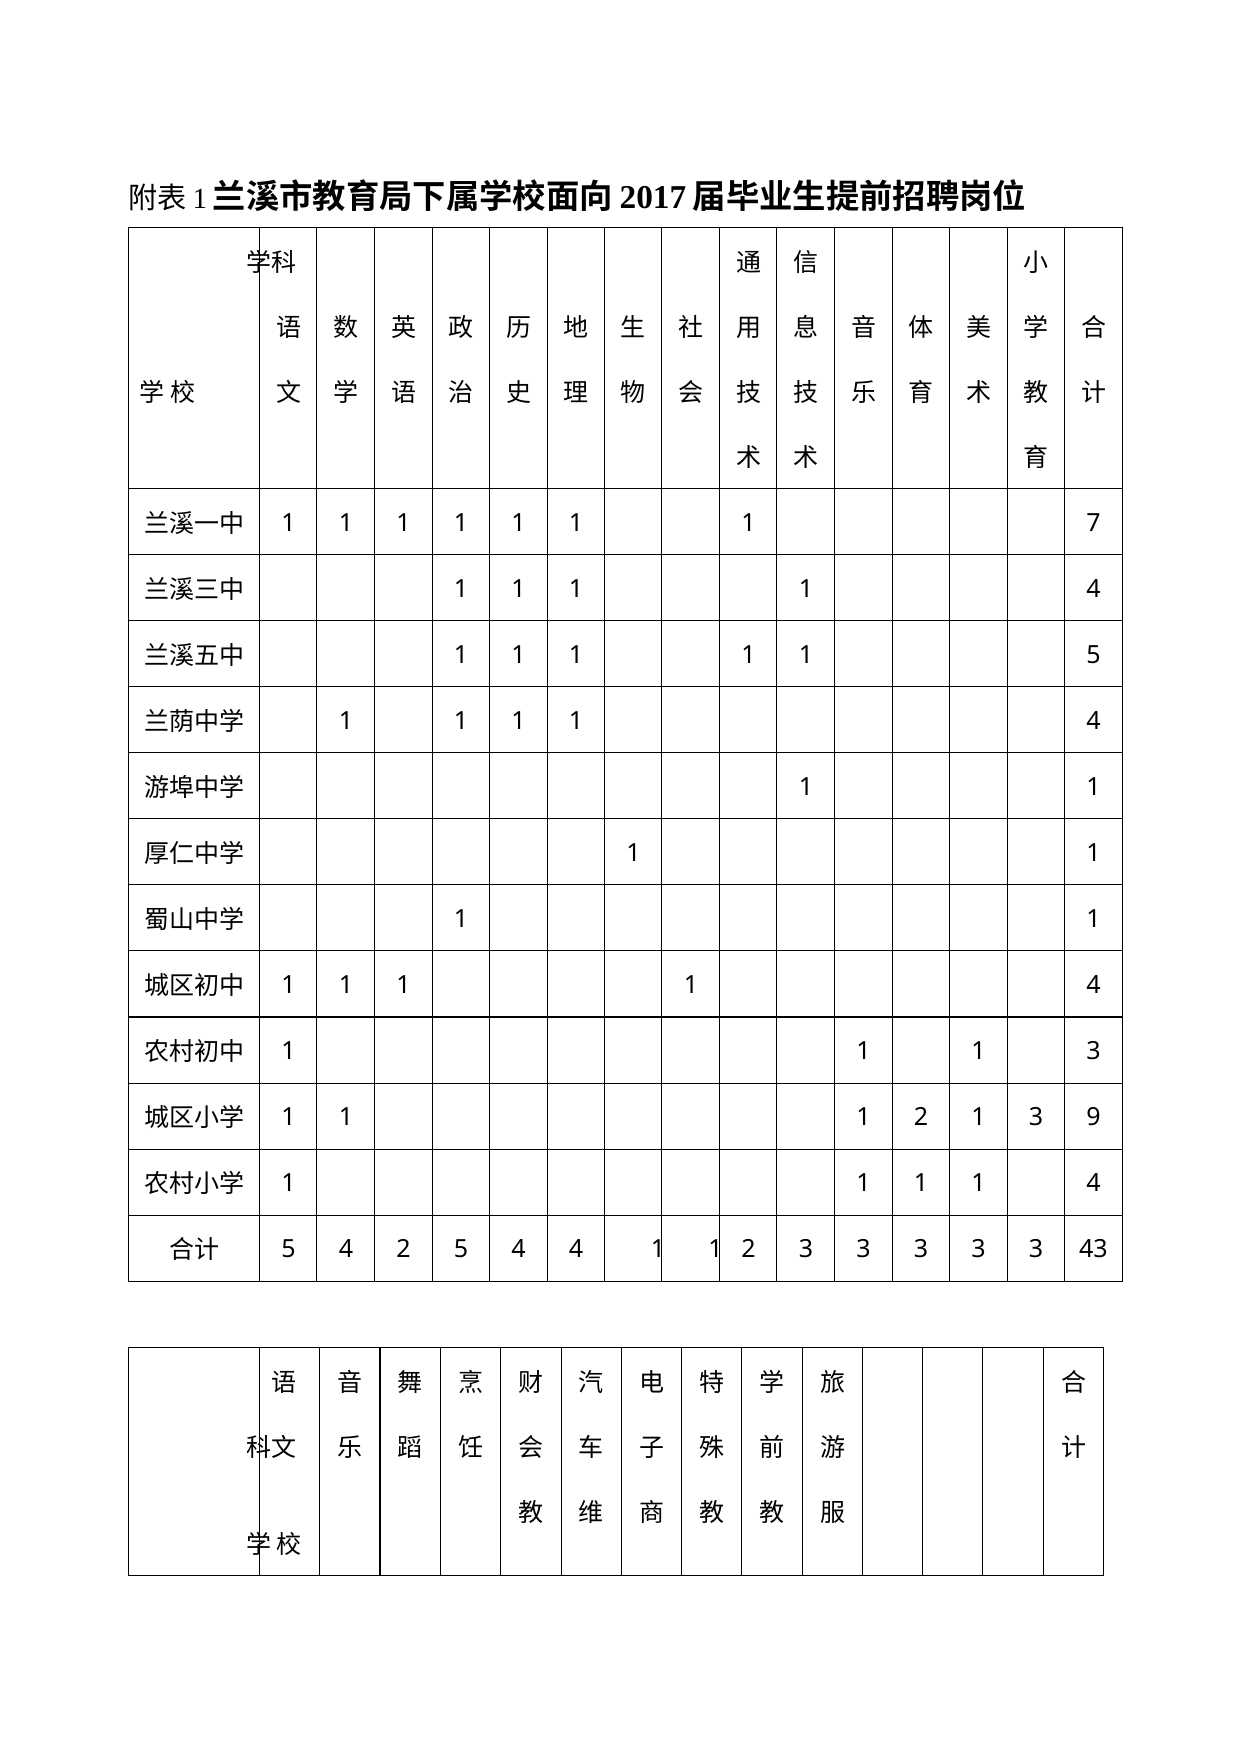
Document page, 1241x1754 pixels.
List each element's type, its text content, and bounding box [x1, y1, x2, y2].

table_cell [662, 753, 719, 818]
table_header 地理 [548, 228, 604, 488]
table_cell [1008, 951, 1064, 1016]
table_header 财会教育 [501, 1348, 561, 1575]
table_cell [893, 819, 949, 884]
table_header 语文 [260, 1348, 319, 1575]
table_cell [950, 885, 1007, 950]
table_cell 4 [1065, 687, 1122, 752]
table_header [923, 1348, 982, 1575]
table_cell [777, 885, 834, 950]
table_cell [548, 885, 604, 950]
table_cell [720, 1084, 776, 1148]
table_cell 4 [1065, 951, 1122, 1016]
table_cell [433, 819, 489, 884]
table_cell [260, 621, 316, 686]
table_cell 1 [490, 555, 547, 620]
table_cell [893, 885, 949, 950]
table_cell [950, 555, 1007, 620]
table_cell 7 [1065, 489, 1122, 554]
table_header [983, 1348, 1043, 1575]
table_cell 1 [777, 555, 834, 620]
table_cell 城区初中 [129, 951, 259, 1016]
text 附表1兰溪市教育局下属学校面向2017届毕业生提前招聘岗位 [128, 162, 1112, 227]
table_cell [605, 489, 661, 554]
table_cell 1 [605, 819, 661, 884]
table_header 合计 [1044, 1348, 1103, 1575]
table_cell [490, 951, 547, 1016]
table_cell 1 [433, 687, 489, 752]
table_cell [835, 885, 892, 950]
table_cell 农村初中 [129, 1018, 259, 1082]
table_cell 1 [605, 1216, 661, 1281]
table_cell 1 [1065, 819, 1122, 884]
table_header 信息技术 [777, 228, 834, 488]
table_cell [260, 753, 316, 818]
table_cell [662, 885, 719, 950]
table_cell [662, 621, 719, 686]
table_cell 1 [777, 621, 834, 686]
table_header 学前教育 [742, 1348, 802, 1575]
table_cell [950, 819, 1007, 884]
table_cell 43 [1065, 1216, 1122, 1281]
table_cell [720, 1150, 776, 1214]
table_cell [720, 753, 776, 818]
table_cell [720, 951, 776, 1016]
table_cell 1 [433, 885, 489, 950]
table_header 烹饪 [441, 1348, 500, 1575]
table_cell [433, 951, 489, 1016]
table_header 音乐 [320, 1348, 379, 1575]
table_cell [893, 621, 949, 686]
table_cell 5 [1065, 621, 1122, 686]
table_cell [605, 951, 661, 1016]
table_cell 3 [950, 1216, 1007, 1281]
table_cell [893, 951, 949, 1016]
table_cell 1 [375, 951, 432, 1016]
table_cell [548, 1018, 604, 1082]
table_cell [605, 1084, 661, 1148]
table_cell [490, 1084, 547, 1148]
table_cell [950, 753, 1007, 818]
table_cell 1 [777, 753, 834, 818]
table_header 历史 [490, 228, 547, 488]
table_cell [375, 621, 432, 686]
table_cell [662, 687, 719, 752]
table_cell [490, 885, 547, 950]
table_cell 1 [260, 489, 316, 554]
table_cell [1008, 687, 1064, 752]
table_header 政治 [433, 228, 489, 488]
table_header 合计 [1065, 228, 1122, 488]
table_cell [777, 1150, 834, 1214]
table_cell [835, 819, 892, 884]
table_cell [950, 687, 1007, 752]
table_cell [375, 819, 432, 884]
table_cell [777, 1018, 834, 1082]
table_cell 1 [662, 1216, 719, 1281]
table_cell [662, 819, 719, 884]
table_cell 1 [835, 1084, 892, 1148]
table_cell 2 [893, 1084, 949, 1148]
table_cell 蜀山中学 [129, 885, 259, 950]
table_cell [720, 819, 776, 884]
table_header 音乐 [835, 228, 892, 488]
table_cell 4 [1065, 1150, 1122, 1214]
table_cell 5 [260, 1216, 316, 1281]
table_cell [433, 1150, 489, 1214]
table_cell 合计 [129, 1216, 259, 1281]
table_cell [1008, 621, 1064, 686]
table_cell [605, 1018, 661, 1082]
table_cell 1 [433, 621, 489, 686]
table_cell 4 [317, 1216, 374, 1281]
table_header 电子商务 [622, 1348, 681, 1575]
table_cell [375, 687, 432, 752]
table_cell [317, 885, 374, 950]
table_cell [605, 1150, 661, 1214]
table_cell 农村小学 [129, 1150, 259, 1214]
table_cell 3 [1065, 1018, 1122, 1082]
table_header 英语 [375, 228, 432, 488]
table_cell 1 [260, 951, 316, 1016]
table_cell 1 [950, 1018, 1007, 1082]
table_cell 3 [835, 1216, 892, 1281]
table_header 数学 [317, 228, 374, 488]
table_header 小学教育 [1008, 228, 1064, 488]
table_cell [893, 555, 949, 620]
table_cell [1008, 1150, 1064, 1214]
table_cell 1 [720, 621, 776, 686]
table_cell [720, 687, 776, 752]
table_cell [375, 555, 432, 620]
table_header 学科 学 校 [129, 228, 259, 488]
table_cell 2 [720, 1216, 776, 1281]
table_cell [375, 1018, 432, 1082]
table_cell [548, 951, 604, 1016]
table_cell [490, 1150, 547, 1214]
table_cell 1 [548, 489, 604, 554]
table_cell [777, 489, 834, 554]
table_cell [777, 819, 834, 884]
table_cell 1 [1065, 753, 1122, 818]
table_cell 9 [1065, 1084, 1122, 1148]
table_cell [777, 951, 834, 1016]
table_cell 1 [490, 621, 547, 686]
table_cell [317, 1150, 374, 1214]
table_cell [835, 489, 892, 554]
table_cell 城区小学 [129, 1084, 259, 1148]
table_cell [605, 885, 661, 950]
table_cell [548, 1084, 604, 1148]
table_cell [662, 1150, 719, 1214]
table_cell 兰荫中学 [129, 687, 259, 752]
table_cell [260, 885, 316, 950]
table_cell 1 [375, 489, 432, 554]
table_cell [893, 753, 949, 818]
table_cell [950, 951, 1007, 1016]
table_cell 4 [548, 1216, 604, 1281]
table_cell [375, 753, 432, 818]
table_cell [662, 1084, 719, 1148]
table_cell [662, 1018, 719, 1082]
table_cell 3 [1008, 1216, 1064, 1281]
table_cell [893, 489, 949, 554]
table_cell 1 [720, 489, 776, 554]
table_cell [1008, 885, 1064, 950]
table_cell [317, 819, 374, 884]
table_cell [1008, 555, 1064, 620]
table_cell [605, 753, 661, 818]
table_header 特殊教育 [682, 1348, 741, 1575]
table_cell [835, 555, 892, 620]
table_cell 1 [433, 555, 489, 620]
table_cell [835, 951, 892, 1016]
table_cell [720, 885, 776, 950]
table_cell 1 [260, 1150, 316, 1214]
table_cell [720, 555, 776, 620]
table_cell [893, 687, 949, 752]
table_cell [317, 555, 374, 620]
table_cell 1 [548, 687, 604, 752]
table_header 社会 [662, 228, 719, 488]
table_cell [893, 1018, 949, 1082]
table_cell [260, 819, 316, 884]
table_cell [662, 555, 719, 620]
table_cell [950, 489, 1007, 554]
table_cell 3 [777, 1216, 834, 1281]
table_cell [433, 1018, 489, 1082]
table_cell [548, 819, 604, 884]
table_header [863, 1348, 922, 1575]
table_cell [662, 489, 719, 554]
table_cell [317, 621, 374, 686]
table_cell [720, 1018, 776, 1082]
table_cell 1 [950, 1150, 1007, 1214]
table_header 旅游服务 [803, 1348, 862, 1575]
table_header 美术 [950, 228, 1007, 488]
table_cell [777, 1084, 834, 1148]
table_cell [605, 687, 661, 752]
table_cell [1008, 819, 1064, 884]
table_cell 1 [490, 687, 547, 752]
table_cell [260, 555, 316, 620]
table_header 通用技术 [720, 228, 776, 488]
table_header 学科 学 校 [129, 1348, 259, 1575]
table_header 汽车维修 [562, 1348, 621, 1575]
table_cell 兰溪五中 [129, 621, 259, 686]
table_cell [1008, 489, 1064, 554]
table_cell [317, 753, 374, 818]
table_cell 1 [317, 951, 374, 1016]
table_cell [835, 753, 892, 818]
table_cell [433, 1084, 489, 1148]
table_cell [835, 621, 892, 686]
table_cell [777, 687, 834, 752]
table_cell 4 [1065, 555, 1122, 620]
table_header 语文 [260, 228, 316, 488]
table_cell [375, 1150, 432, 1214]
table_cell [260, 687, 316, 752]
table_cell [375, 885, 432, 950]
table_cell 1 [317, 687, 374, 752]
table_cell [548, 753, 604, 818]
table_cell 3 [893, 1216, 949, 1281]
table_cell [1008, 753, 1064, 818]
table_cell 1 [548, 621, 604, 686]
table_cell [490, 1018, 547, 1082]
table_cell 1 [490, 489, 547, 554]
table_cell [490, 753, 547, 818]
table_cell 1 [317, 1084, 374, 1148]
table_cell [835, 687, 892, 752]
table_cell 1 [260, 1018, 316, 1082]
table_cell [950, 621, 1007, 686]
table_cell 2 [375, 1216, 432, 1281]
table_cell 3 [1008, 1084, 1064, 1148]
table_cell [317, 1018, 374, 1082]
table_cell 兰溪一中 [129, 489, 259, 554]
table_cell 1 [893, 1150, 949, 1214]
table_cell [375, 1084, 432, 1148]
table_cell 厚仁中学 [129, 819, 259, 884]
table_cell [548, 1150, 604, 1214]
table_cell 1 [548, 555, 604, 620]
table_cell 5 [433, 1216, 489, 1281]
table_cell 1 [950, 1084, 1007, 1148]
table_cell [433, 753, 489, 818]
table_cell [605, 621, 661, 686]
table_header 舞蹈 [381, 1348, 440, 1575]
table_cell 1 [835, 1150, 892, 1214]
table_cell 1 [662, 951, 719, 1016]
table_cell [490, 819, 547, 884]
table_cell [1008, 1018, 1064, 1082]
table_header 生物 [605, 228, 661, 488]
table_cell 兰溪三中 [129, 555, 259, 620]
table_cell [605, 555, 661, 620]
table_cell 4 [490, 1216, 547, 1281]
table_cell 游埠中学 [129, 753, 259, 818]
table_header 体育 [893, 228, 949, 488]
table_cell 1 [260, 1084, 316, 1148]
table_cell 1 [835, 1018, 892, 1082]
table_cell 1 [317, 489, 374, 554]
table_cell 1 [1065, 885, 1122, 950]
table_cell 1 [433, 489, 489, 554]
